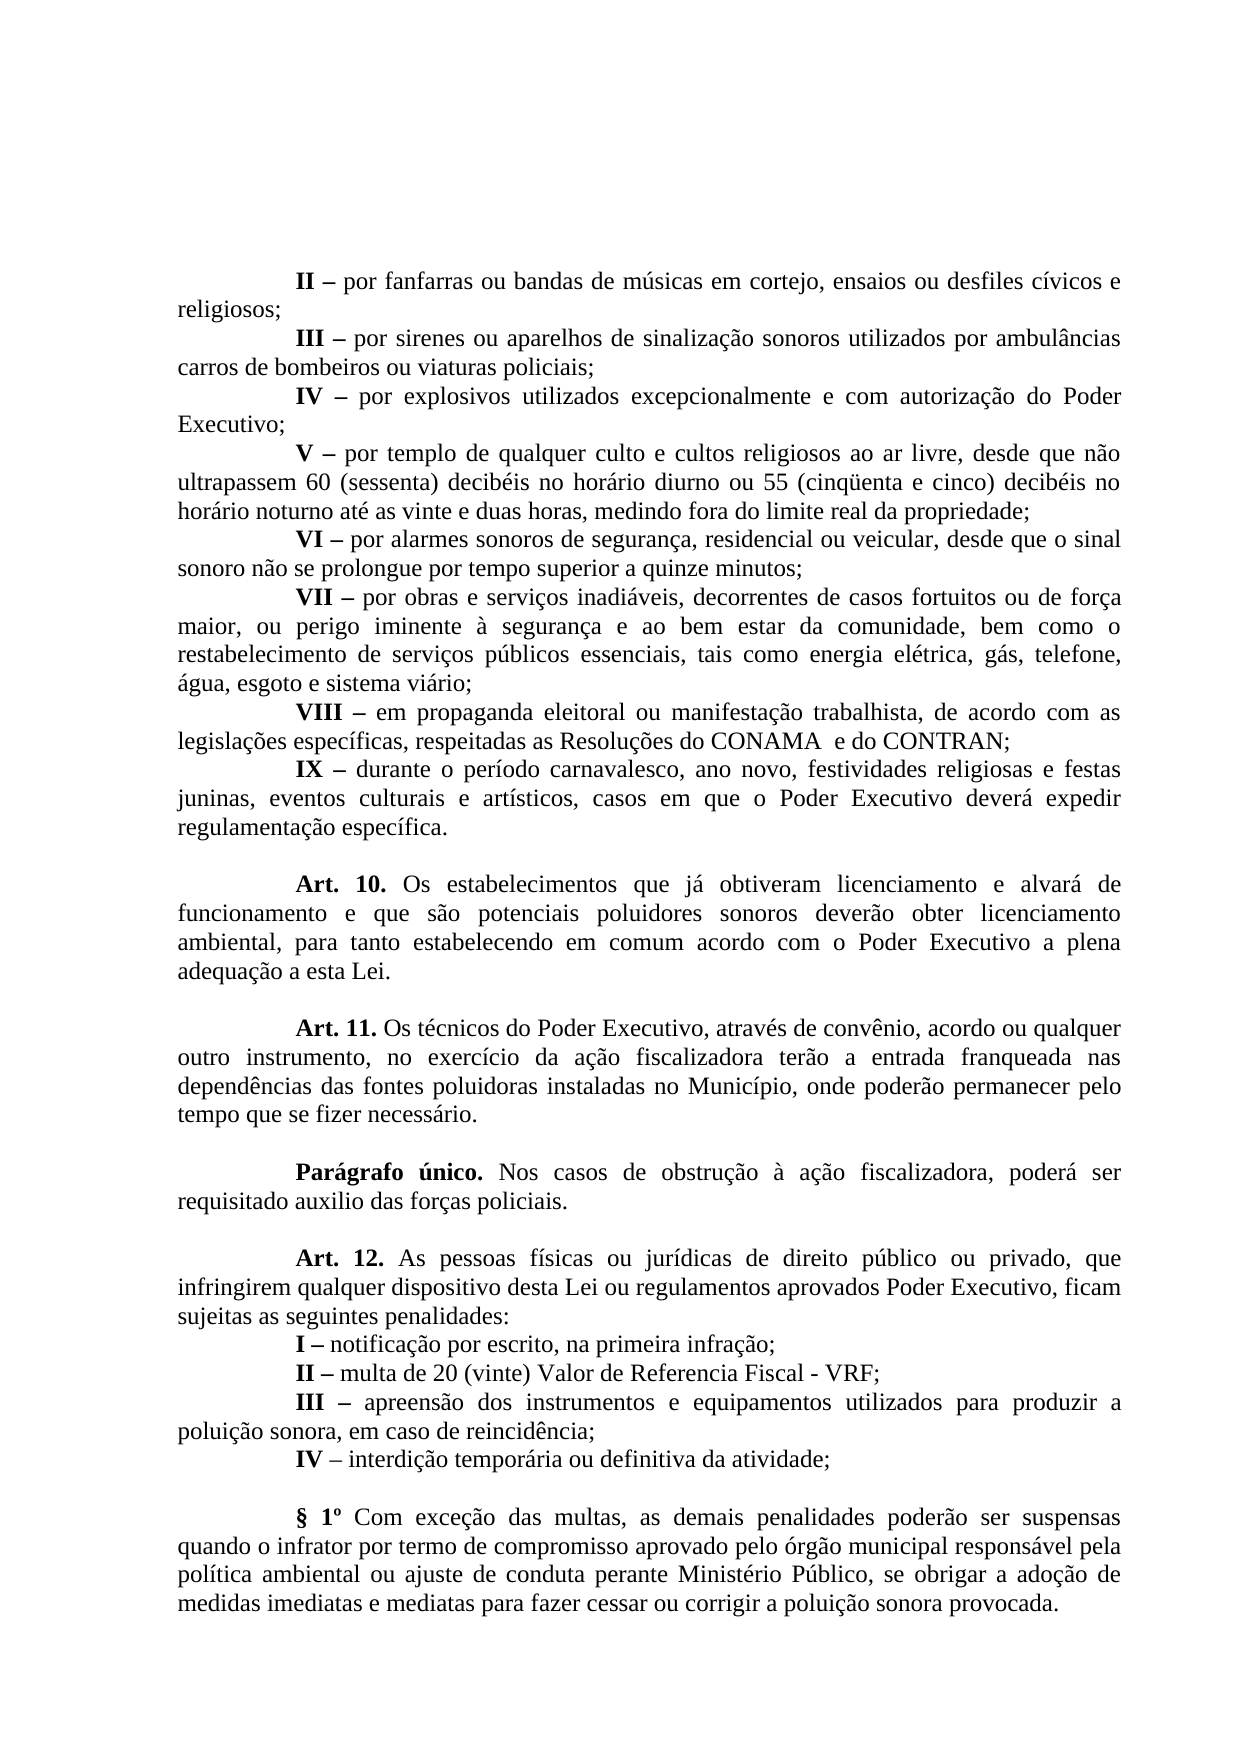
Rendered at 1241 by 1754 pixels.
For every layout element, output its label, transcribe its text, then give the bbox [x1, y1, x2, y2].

text I – notificação por escrito, na primeira infração; [177, 1329, 1122, 1358]
text II – por fanfarras ou bandas de músicas em cortejo, ensaios ou desfiles cívicos e religiosos; [177, 266, 1122, 323]
text VII – por obras e serviços inadiáveis, decorrentes de casos fortuitos ou de força maior, ou perigo iminente à segurança e ao bem estar da comunidade, bem como o restabelecimento de serviços públicos essenciais, tais como energia elétrica, gás, telefone, água, esgoto e sistema viário; [177, 582, 1122, 697]
text III – apreensão dos instrumentos e equipamentos utilizados para produzir a poluição sonora, em caso de reincidência; [177, 1387, 1122, 1444]
text VI – por alarmes sonoros de segurança, residencial ou veicular, desde que o sinal sonoro não se prolongue por tempo superior a quinze minutos; [177, 524, 1122, 582]
text II – multa de 20 (vinte) Valor de Referencia Fiscal - VRF; [177, 1358, 1122, 1387]
text Parágrafo único. Nos casos de obstrução à ação fiscalizadora, poderá ser requisitado auxilio das forças policiais. [177, 1157, 1122, 1214]
text § 1º Com exceção das multas, as demais penalidades poderão ser suspensas quando o infrator por termo de compromisso aprovado pelo órgão municipal responsável pela política ambiental ou ajuste de conduta perante Ministério Público, se obrigar a adoção de medidas imediatas e mediatas para fazer cessar ou corrigir a poluição sonora provocada. [177, 1502, 1122, 1617]
text IV – por explosivos utilizados excepcionalmente e com autorização do Poder Executivo; [177, 381, 1122, 438]
text VIII – em propaganda eleitoral ou manifestação trabalhista, de acordo com as legislações específicas, respeitadas as Resoluções do CONAMA e do CONTRAN; [177, 697, 1122, 754]
text Art. 10. Os estabelecimentos que já obtiveram licenciamento e alvará de funcionamento e que são potenciais poluidores sonoros deverão obter licenciamento ambiental, para tanto estabelecendo em comum acordo com o Poder Executivo a plena adequação a esta Lei. [177, 869, 1122, 984]
text V – por templo de qualquer culto e cultos religiosos ao ar livre, desde que não ultrapassem 60 (sessenta) decibéis no horário diurno ou 55 (cinqüenta e cinco) decibéis no horário noturno até as vinte e duas horas, medindo fora do limite real da propriedade; [177, 438, 1122, 524]
text Art. 12. As pessoas físicas ou jurídicas de direito público ou privado, que infringirem qualquer dispositivo desta Lei ou regulamentos aprovados Poder Executivo, ficam sujeitas as seguintes penalidades: [177, 1243, 1122, 1329]
text IV – interdição temporária ou definitiva da atividade; [177, 1444, 1122, 1473]
text Art. 11. Os técnicos do Poder Executivo, através de convênio, acordo ou qualquer outro instrumento, no exercício da ação fiscalizadora terão a entrada franqueada nas dependências das fontes poluidoras instaladas no Município, onde poderão permanecer pelo tempo que se fizer necessário. [177, 1013, 1122, 1128]
text IX – durante o período carnavalesco, ano novo, festividades religiosas e festas juninas, eventos culturais e artísticos, casos em que o Poder Executivo deverá expedir regulamentação específica. [177, 754, 1122, 841]
text III – por sirenes ou aparelhos de sinalização sonoros utilizados por ambulâncias carros de bombeiros ou viaturas policiais; [177, 323, 1122, 381]
